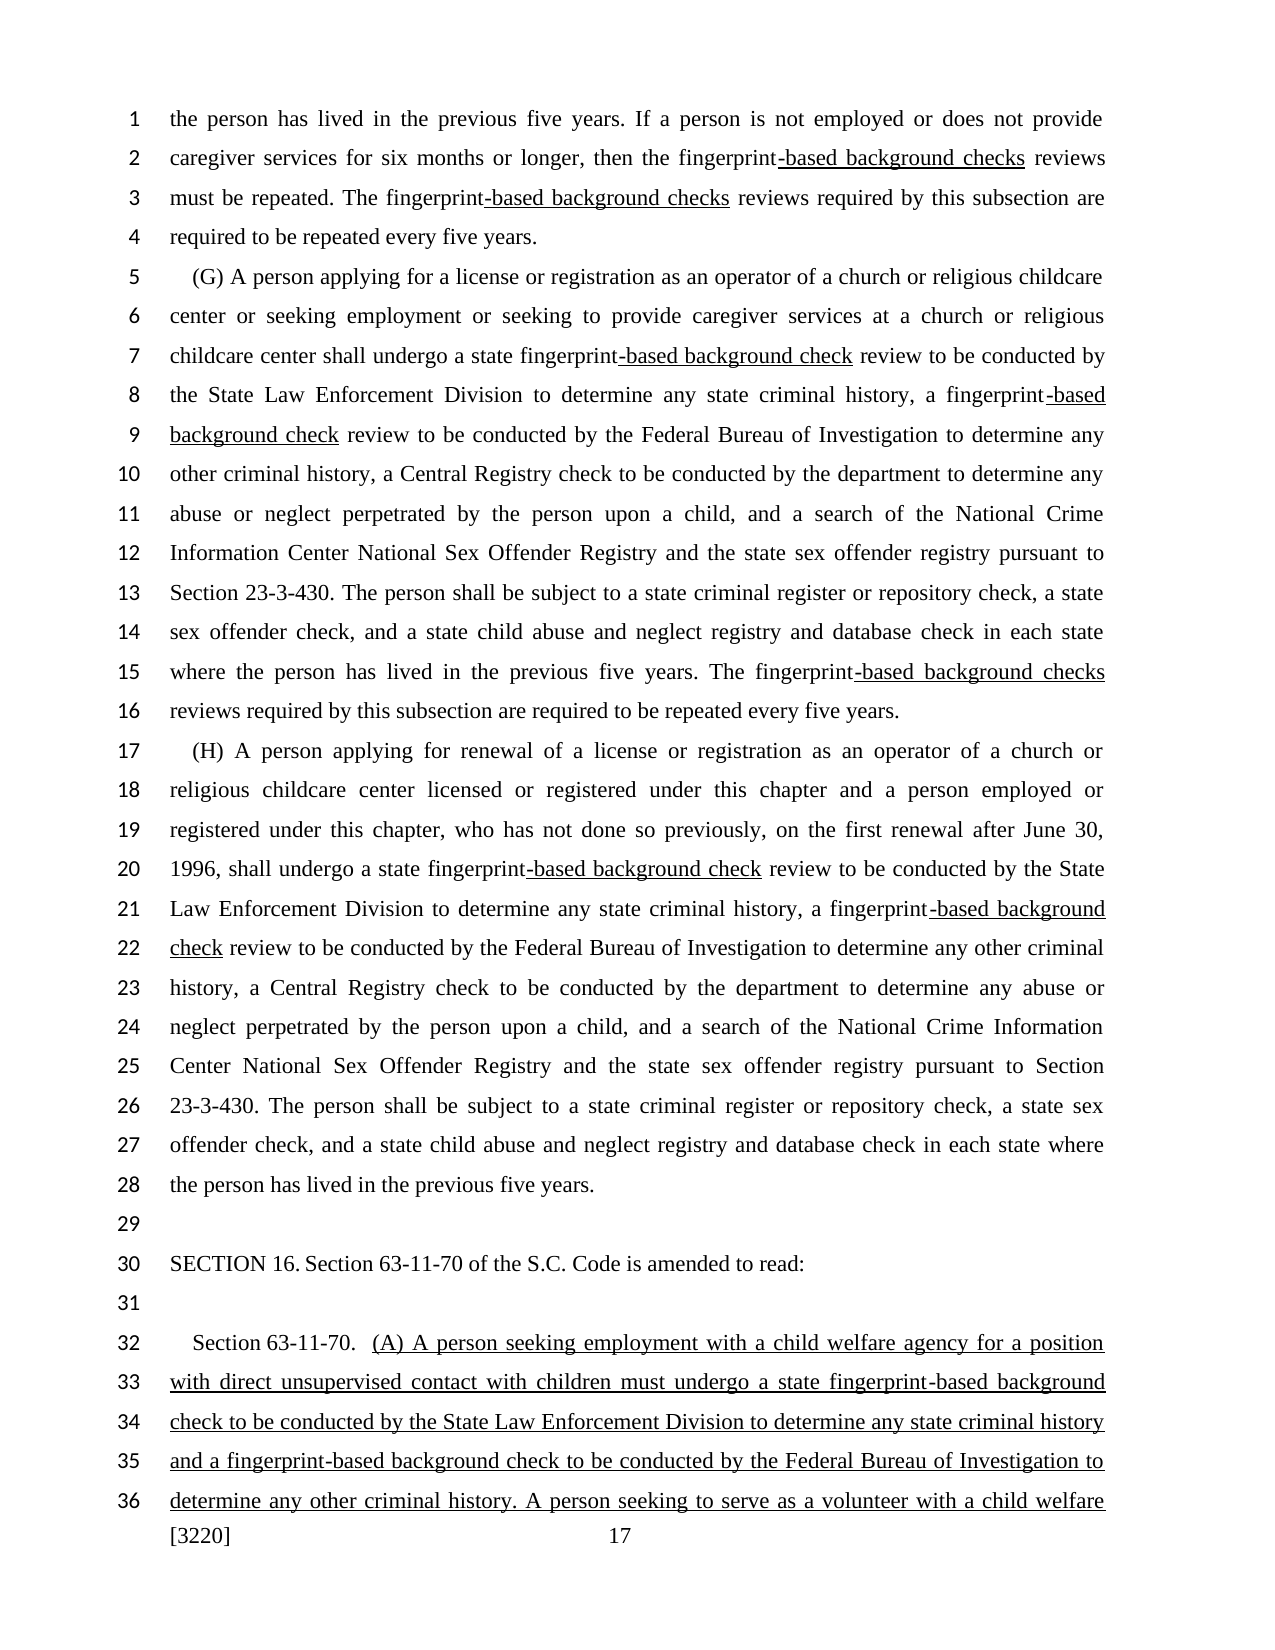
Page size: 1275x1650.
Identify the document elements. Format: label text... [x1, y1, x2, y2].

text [169, 105, 1106, 250]
text (G) A person applying for a license or registration as an operator of a church or religious childcare center or seeking employment or seeking to provide caregiver services at a church or religious childcare center shall undergo a state fingerprint‑based background check review to be conducted by the State Law Enforcement Division to determine any state criminal history, a fingerprint‑based background check review to be conducted by the Federal Bureau of Investigation to determine any other criminal history, a Central Registry check to be conducted by the department to determine any abuse or neglect perpetrated by the person upon a child, and a search of the National Crime Information Center National Sex Offender Registry and the state sex offender registry pursuant to Section 23‑3‑430. The person shall be subject to a state criminal register or repository check, a state sex offender check, and a state child abuse and neglect registry and database check in each state where the person has lived in the previous five years. The fingerprint‑based background checks reviews required by this subsection are required to be repeated every five years. [169, 263, 1106, 723]
text SECTION 16. Section 63‑11‑70 of the S.C. Code is amended to read: [169, 1250, 1106, 1276]
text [169, 1392, 1106, 1510]
text (H) A person applying for renewal of a license or registration as an operator of a church or religious childcare center licensed or registered under this chapter and a person employed or registered under this chapter, who has not done so previously, on the first renewal after June 30, 1996, shall undergo a state fingerprint‑based background check review to be conducted by the State Law Enforcement Division to determine any state criminal history, a fingerprint‑based background check review to be conducted by the Federal Bureau of Investigation to determine any other criminal history, a Central Registry check to be conducted by the department to determine any abuse or neglect perpetrated by the person upon a child, and a search of the National Crime Information Center National Sex Offender Registry and the state sex offender registry pursuant to Section 23‑3‑430. The person shall be subject to a state criminal register or repository check, a state sex offender check, and a state child abuse and neglect registry and database check in each state where the person has lived in the previous five years. [169, 737, 1106, 1197]
